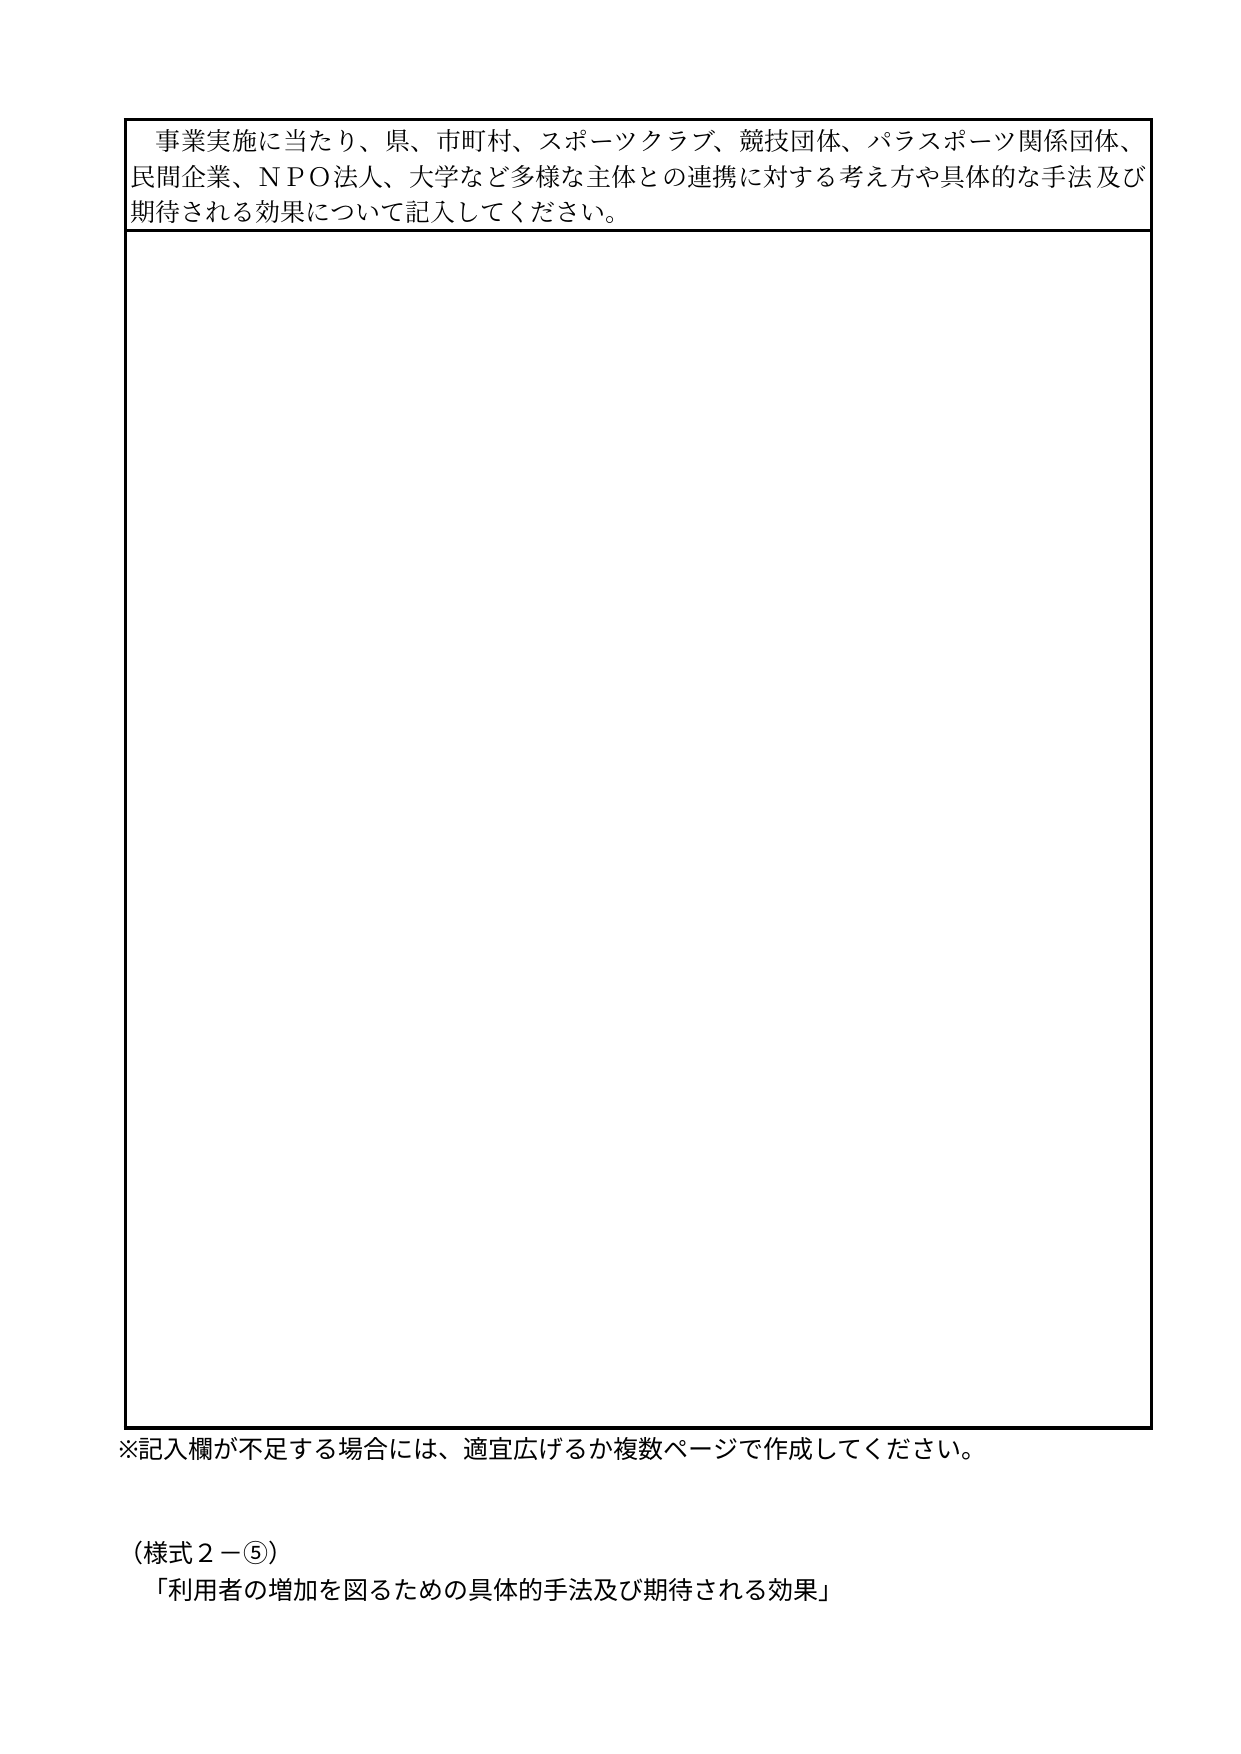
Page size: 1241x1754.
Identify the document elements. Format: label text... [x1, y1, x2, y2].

table_header 事業実施に当たり、県、市町村、スポーツクラブ、競技団体、パラスポーツ関係団体、民間企業、ＮＰＯ法人、大学など多様な主体との連携に対する考え方や具体的な手法及び期待される効果について記入してください。 [127, 121, 1150, 229]
text （様式２－⑤） [118, 1534, 1122, 1570]
text 「利用者の増加を図るための具体的手法及び期待される効果」 [118, 1570, 1122, 1606]
text ※記入欄が不足する場合には、適宜広げるか複数ページで作成してください。 [118, 1429, 1122, 1466]
table_cell [127, 232, 1150, 1426]
